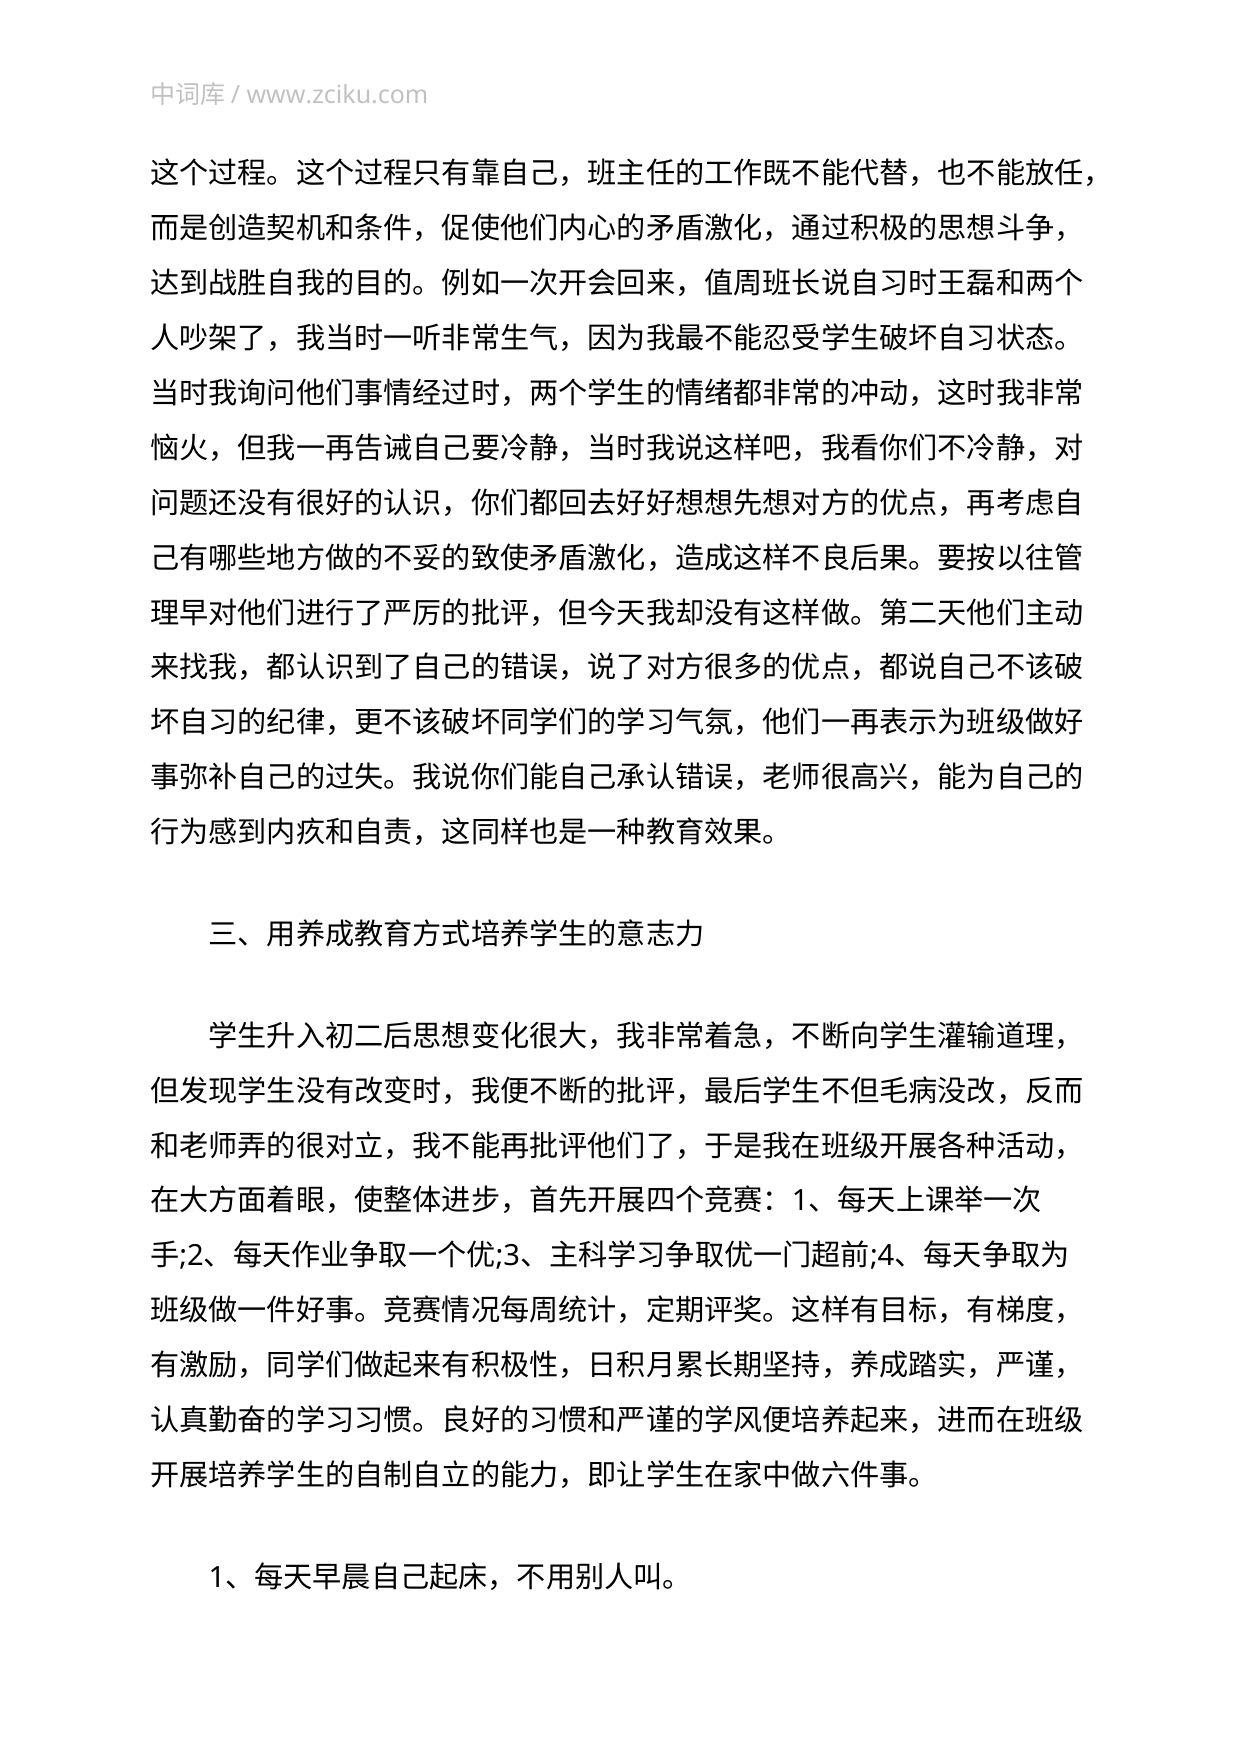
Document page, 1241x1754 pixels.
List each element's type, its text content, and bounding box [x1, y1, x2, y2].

text 三、用养成教育方式培养学生的意志力 [150, 911, 1090, 953]
text 1、每天早晨自己起床，不用别人叫。 [150, 1553, 1090, 1596]
text 学生升入初二后思想变化很大，我非常着急，不断向学生灌输道理，但发现学生没有改变时，我便不断的批评，最后学生不但毛病没改，反而和老师弄的很对立，我不能再批评他们了，于是我在班级开展各种活动，在大方面着眼，使整体进步，首先开展四个竞赛：1、每天上课举一次手;2、每天作业争取一个优;3、主科学习争取优一门超前;4、每天争取为班级做一件好事。竞赛情况每周统计，定期评奖。这样有目标，有梯度，有激励，同学们做起来有积极性，日积月累长期坚持，养成踏实，严谨，认真勤奋的学习习惯。良好的习惯和严谨的学风便培养起来，进而在班级开展培养学生的自制自立的能力，即让学生在家中做六件事。 [150, 1012, 1090, 1494]
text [150, 150, 1090, 851]
